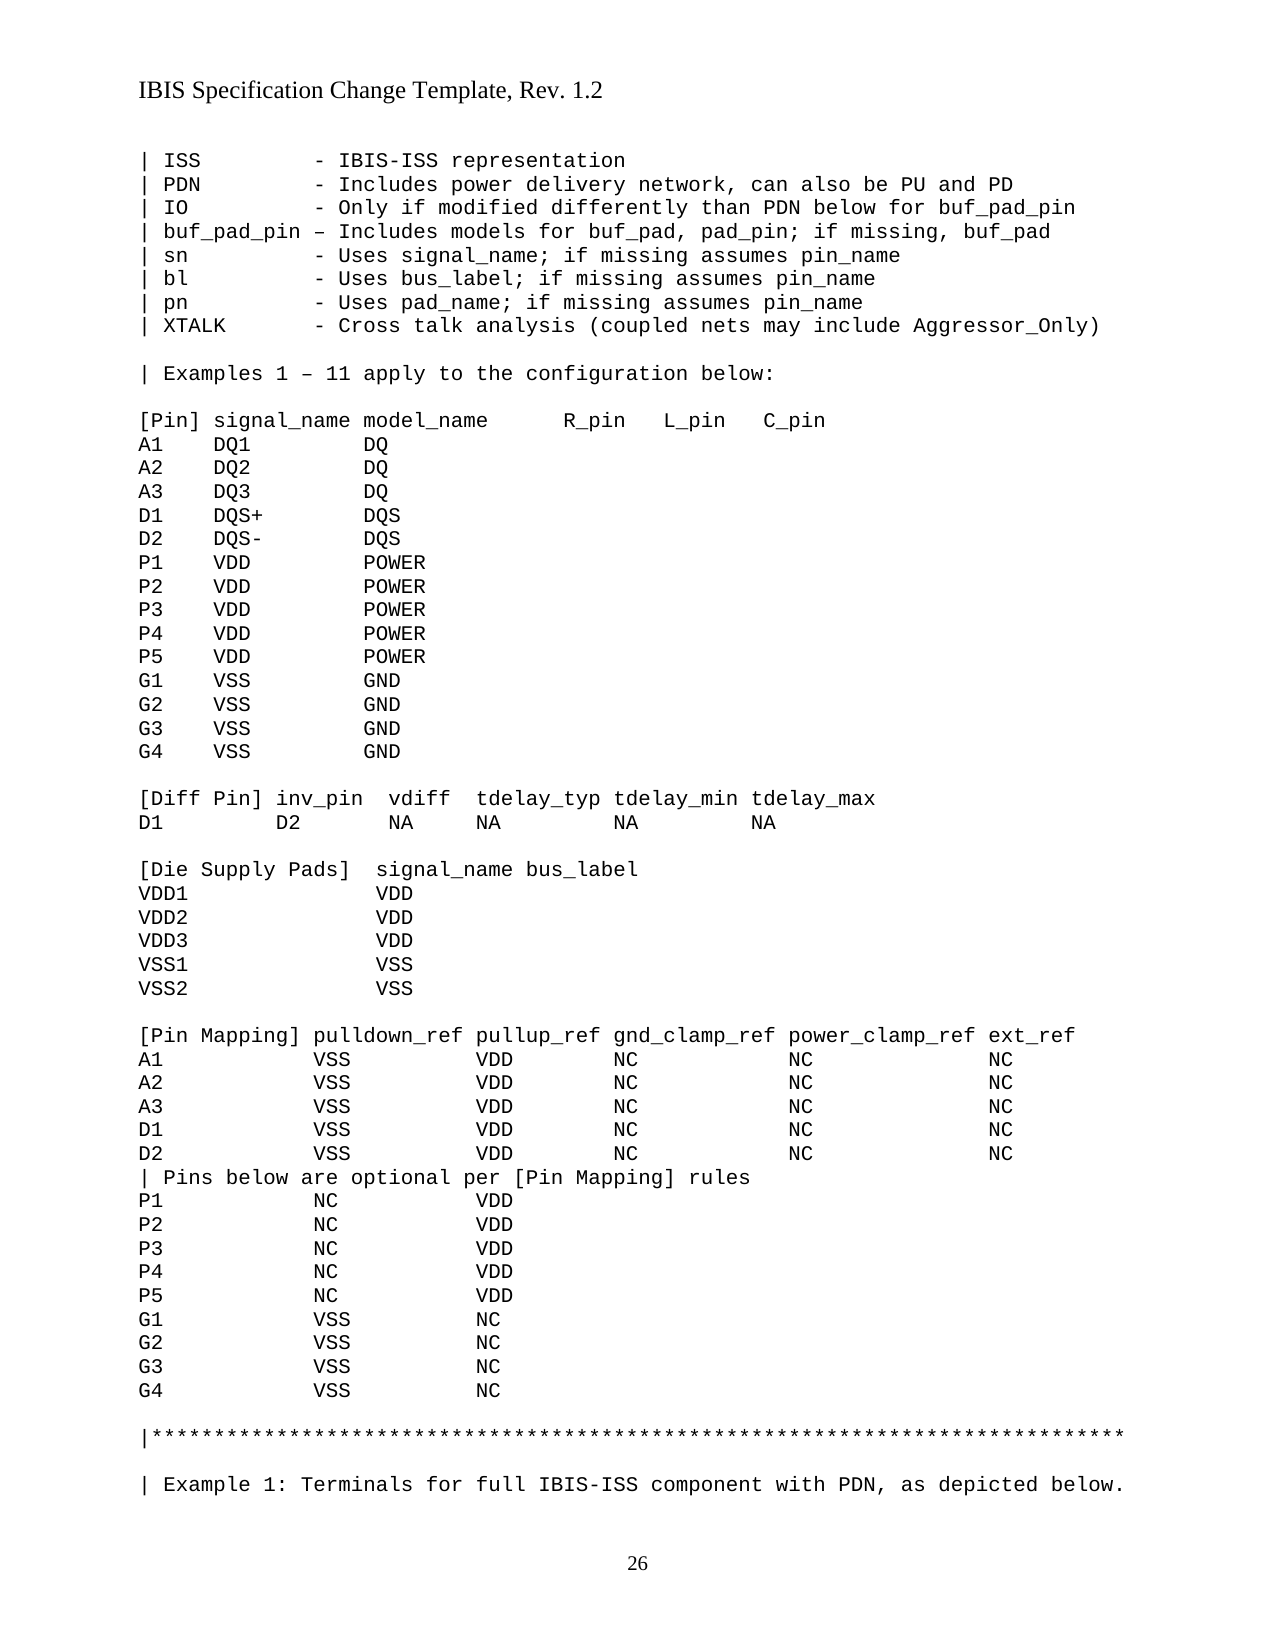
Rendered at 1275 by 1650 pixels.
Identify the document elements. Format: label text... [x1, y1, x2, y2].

text VSS2 VSS [138, 978, 1137, 1001]
text VDD1 VDD [138, 883, 1137, 907]
text | IO - Only if modified differently than PDN below for buf_pad_pin [138, 197, 1137, 221]
text G2 VSS GND [138, 694, 1137, 717]
text | bl - Uses bus_label; if missing assumes pin_name [138, 268, 1137, 292]
text | Pins below are optional per [Pin Mapping] rules [138, 1167, 1137, 1190]
text P4 NC VDD [138, 1261, 1137, 1285]
text P5 NC VDD [138, 1285, 1137, 1309]
text D1 DQS+ DQS [138, 505, 1137, 528]
text | ISS - IBIS-ISS representation [138, 150, 1137, 174]
text | pn - Uses pad_name; if missing assumes pin_name [138, 292, 1137, 316]
text A2 VSS VDD NC NC NC [138, 1072, 1137, 1096]
text P2 NC VDD [138, 1214, 1137, 1238]
text VDD2 VDD [138, 907, 1137, 930]
text D1 VSS VDD NC NC NC [138, 1119, 1137, 1143]
text G4 VSS GND [138, 741, 1137, 765]
text A2 DQ2 DQ [138, 457, 1137, 481]
text G2 VSS NC [138, 1332, 1137, 1356]
text [Pin] signal_name model_name R_pin L_pin C_pin [138, 410, 1137, 434]
text D1 D2 NA NA NA NA [138, 812, 1137, 836]
text VDD3 VDD [138, 930, 1137, 954]
text P1 VDD POWER [138, 552, 1137, 576]
text P2 VDD POWER [138, 576, 1137, 599]
text P4 VDD POWER [138, 623, 1137, 647]
text G3 VSS NC [138, 1356, 1137, 1379]
text | PDN - Includes power delivery network, can also be PU and PD [138, 174, 1137, 197]
text G4 VSS NC [138, 1379, 1137, 1403]
text A3 DQ3 DQ [138, 481, 1137, 505]
text A1 VSS VDD NC NC NC [138, 1048, 1137, 1072]
text [Pin Mapping] pulldown_ref pullup_ref gnd_clamp_ref power_clamp_ref ext_ref [138, 1025, 1137, 1048]
text | sn - Uses signal_name; if missing assumes pin_name [138, 244, 1137, 268]
text VSS1 VSS [138, 954, 1137, 978]
text P1 NC VDD [138, 1190, 1137, 1214]
text P3 VDD POWER [138, 599, 1137, 623]
text G1 VSS GND [138, 670, 1137, 694]
text | buf_pad_pin – Includes models for buf_pad, pad_pin; if missing, buf_pad [138, 221, 1137, 244]
text A3 VSS VDD NC NC NC [138, 1096, 1137, 1119]
text P5 VDD POWER [138, 647, 1137, 670]
text G1 VSS NC [138, 1309, 1137, 1332]
text | Examples 1 – 11 apply to the configuration below: [138, 363, 1137, 386]
text A1 DQ1 DQ [138, 434, 1137, 457]
text [Diff Pin] inv_pin vdiff tdelay_typ tdelay_min tdelay_max [138, 788, 1137, 812]
text D2 DQS- DQS [138, 528, 1137, 552]
text | XTALK - Cross talk analysis (coupled nets may include Aggressor_Only) [138, 316, 1137, 339]
text D2 VSS VDD NC NC NC [138, 1143, 1137, 1167]
text | Example 1: Terminals for full IBIS-ISS component with PDN, as depicted below. [138, 1474, 1137, 1498]
text |****************************************************************************** [138, 1427, 1137, 1451]
text G3 VSS GND [138, 717, 1137, 741]
text P3 NC VDD [138, 1238, 1137, 1261]
text [Die Supply Pads] signal_name bus_label [138, 859, 1137, 883]
